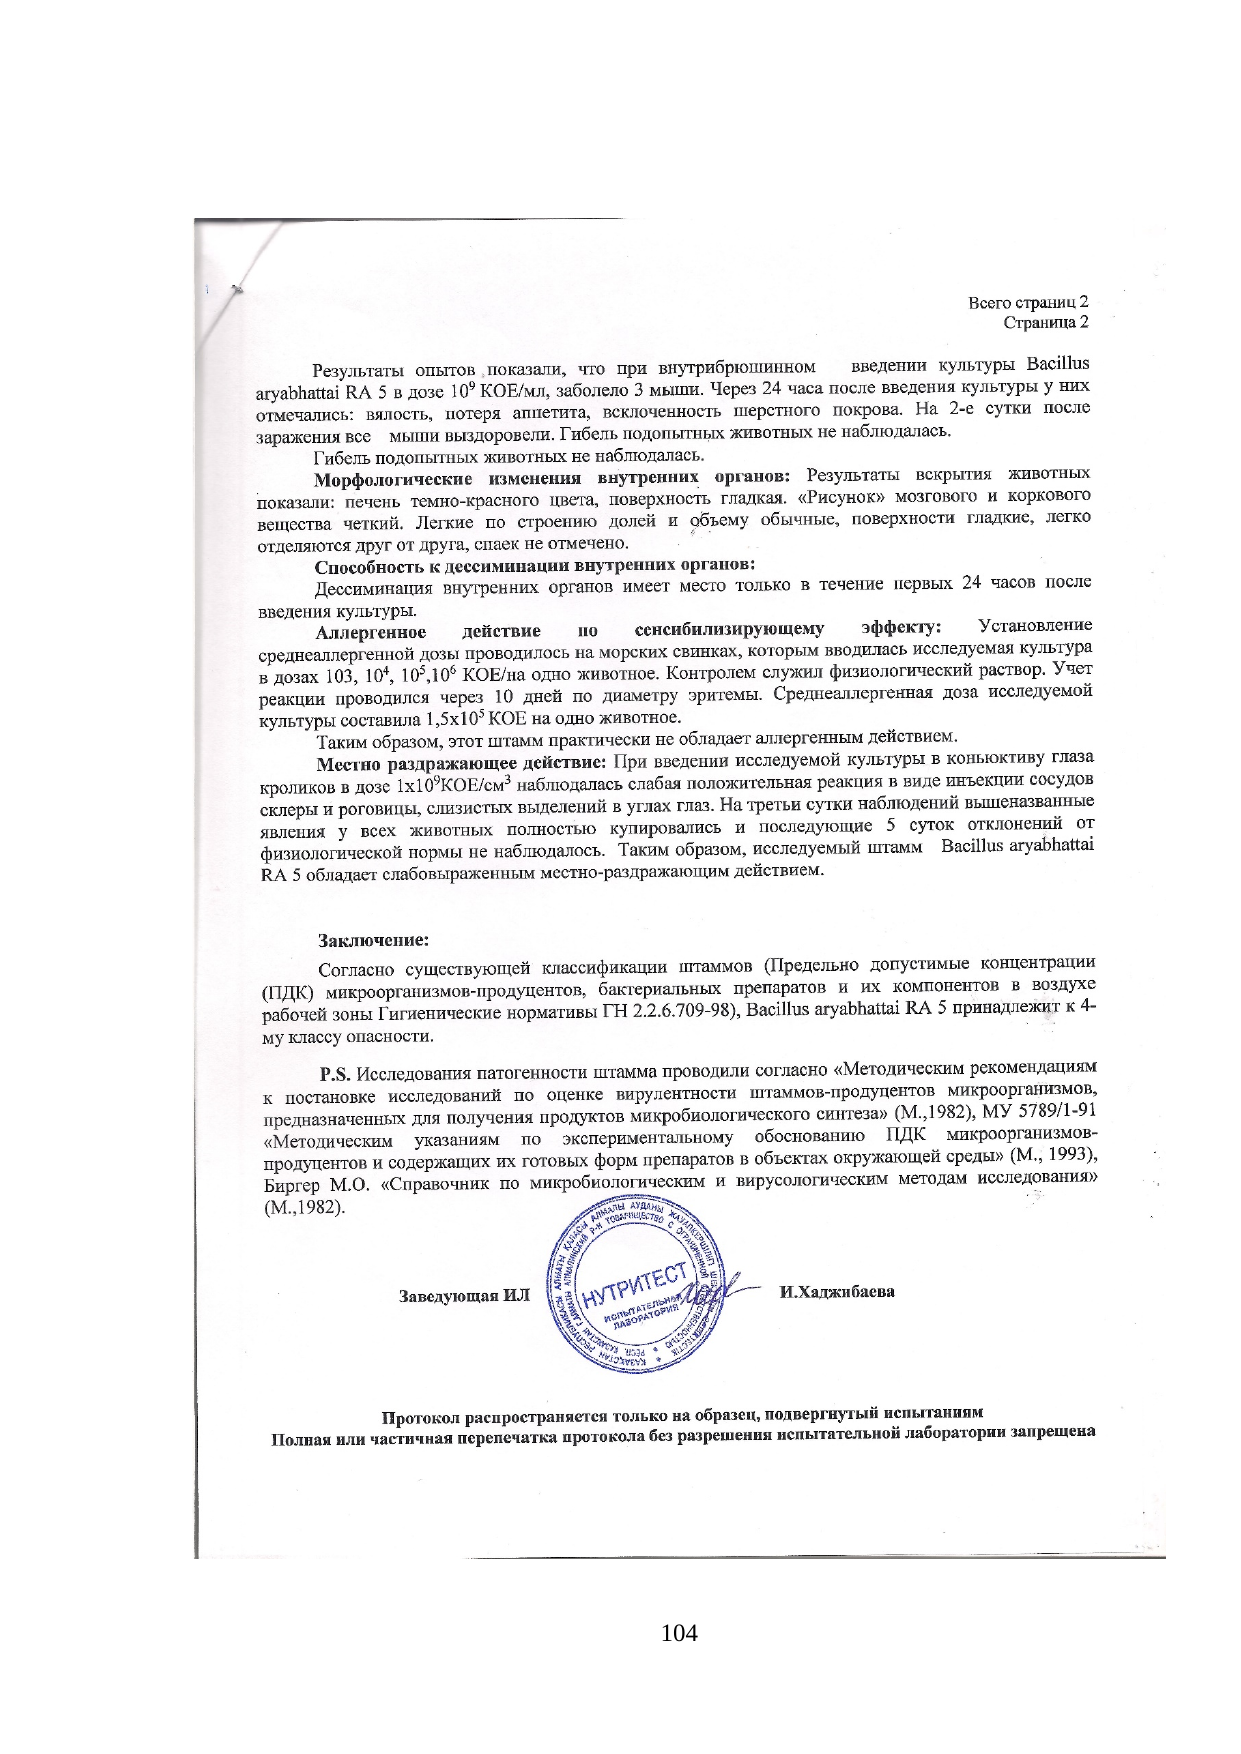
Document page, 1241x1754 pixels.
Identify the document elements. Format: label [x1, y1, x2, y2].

picture [192, 218, 1166, 1559]
